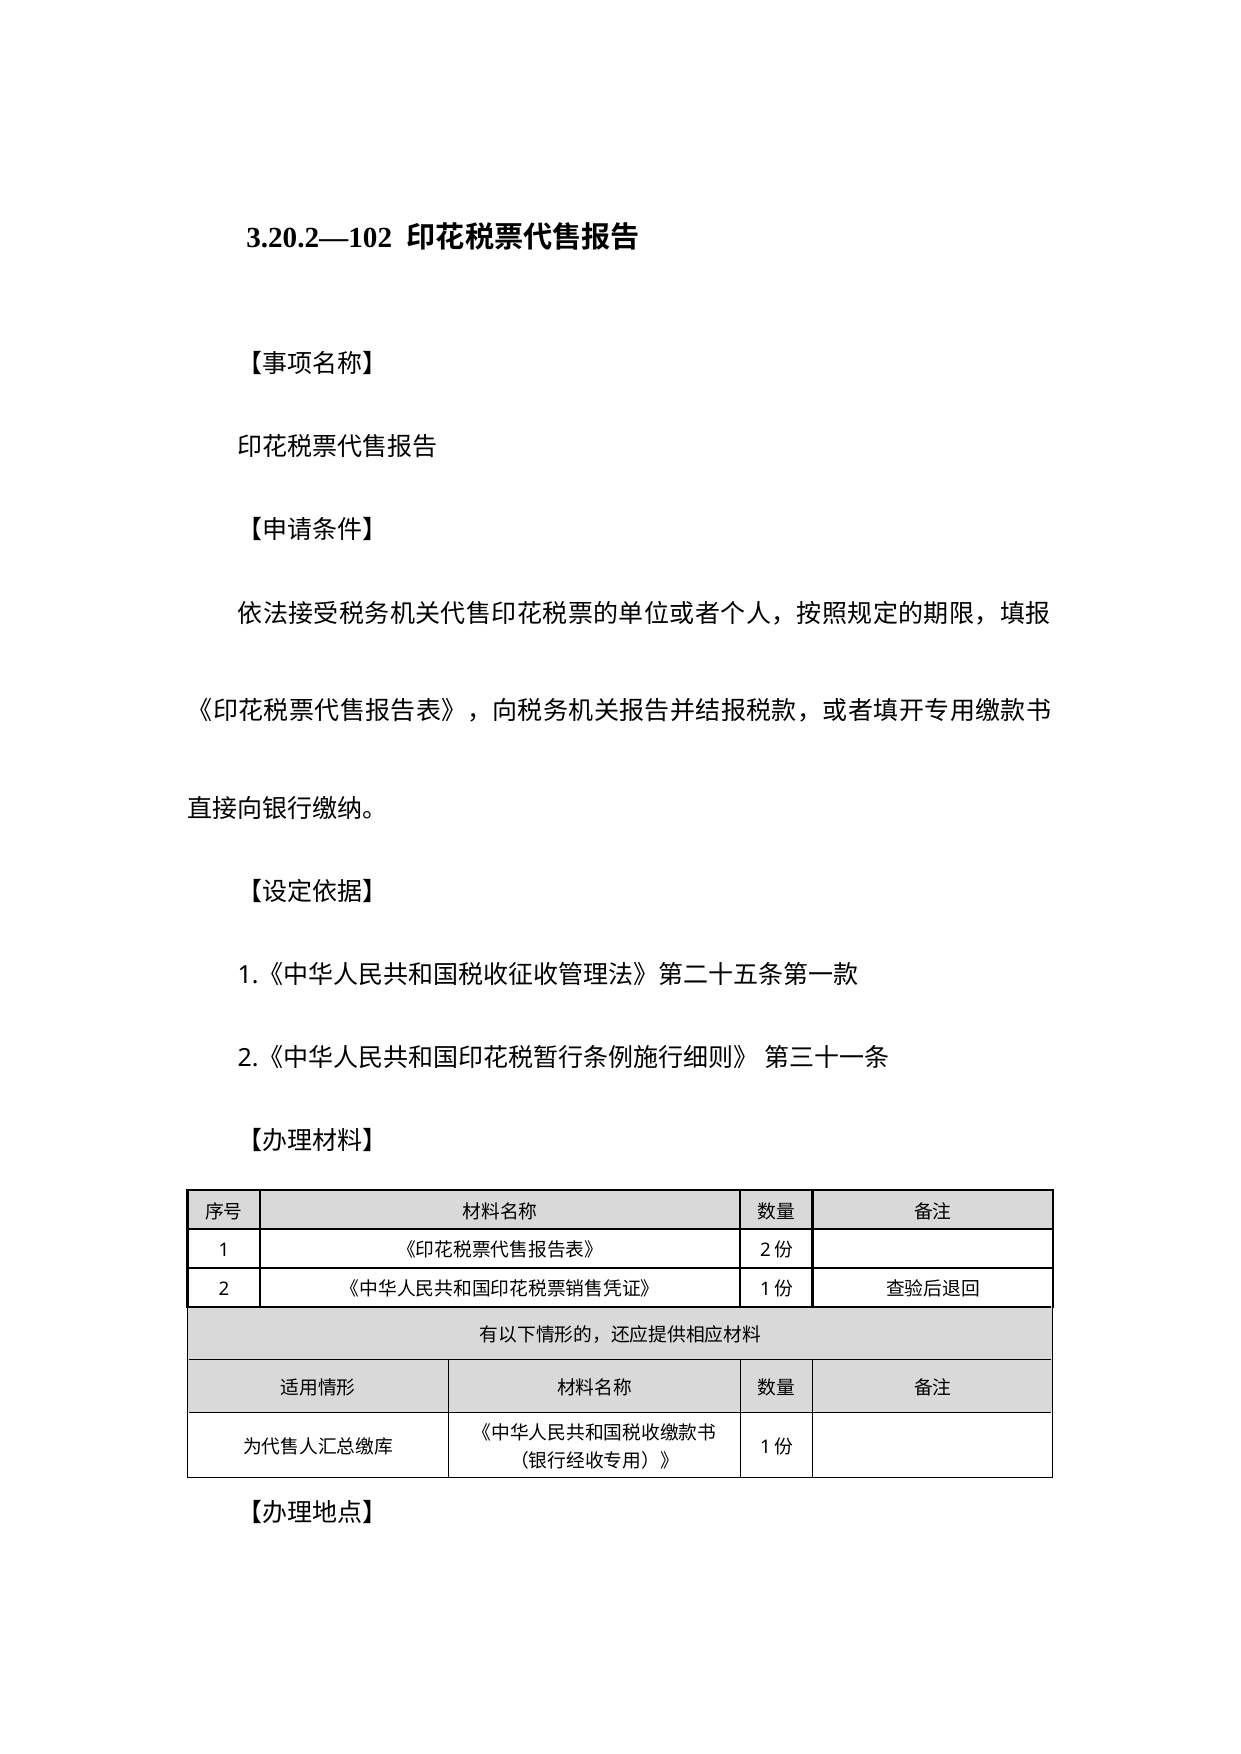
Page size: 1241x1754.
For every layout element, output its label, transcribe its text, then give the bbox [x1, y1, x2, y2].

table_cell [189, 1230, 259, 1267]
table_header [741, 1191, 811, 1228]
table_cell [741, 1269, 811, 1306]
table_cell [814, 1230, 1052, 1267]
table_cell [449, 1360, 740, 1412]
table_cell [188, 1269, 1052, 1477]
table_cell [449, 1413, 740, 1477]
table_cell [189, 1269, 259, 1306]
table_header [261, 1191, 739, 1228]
text 2.《中华人民共和国印花税暂行条例施行细则》 第三十一条 [187, 1023, 1053, 1088]
text 【事项名称】 [187, 329, 1053, 394]
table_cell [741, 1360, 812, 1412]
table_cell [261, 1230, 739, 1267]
subtitle 3.20.2—102 印花税票代售报告 [187, 203, 1053, 268]
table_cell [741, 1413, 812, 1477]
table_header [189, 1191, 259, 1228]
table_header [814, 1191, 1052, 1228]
text 1.《中华人民共和国税收征收管理法》第二十五条第一款 [187, 940, 1053, 1005]
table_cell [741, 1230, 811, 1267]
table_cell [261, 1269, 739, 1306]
text 【设定依据】 [187, 857, 1053, 922]
text 【申请条件】 [187, 496, 1053, 561]
text 依法接受税务机关代售印花税票的单位或者个人，按照规定的期限，填报《印花税票代售报告表》，向税务机关报告并结报税款，或者填开专用缴款书直接向银行缴纳。 [187, 579, 1053, 839]
text 【办理材料】 [187, 1106, 1053, 1171]
text 【办理地点】 [187, 1478, 1053, 1543]
text 印花税票代售报告 [187, 412, 1053, 477]
